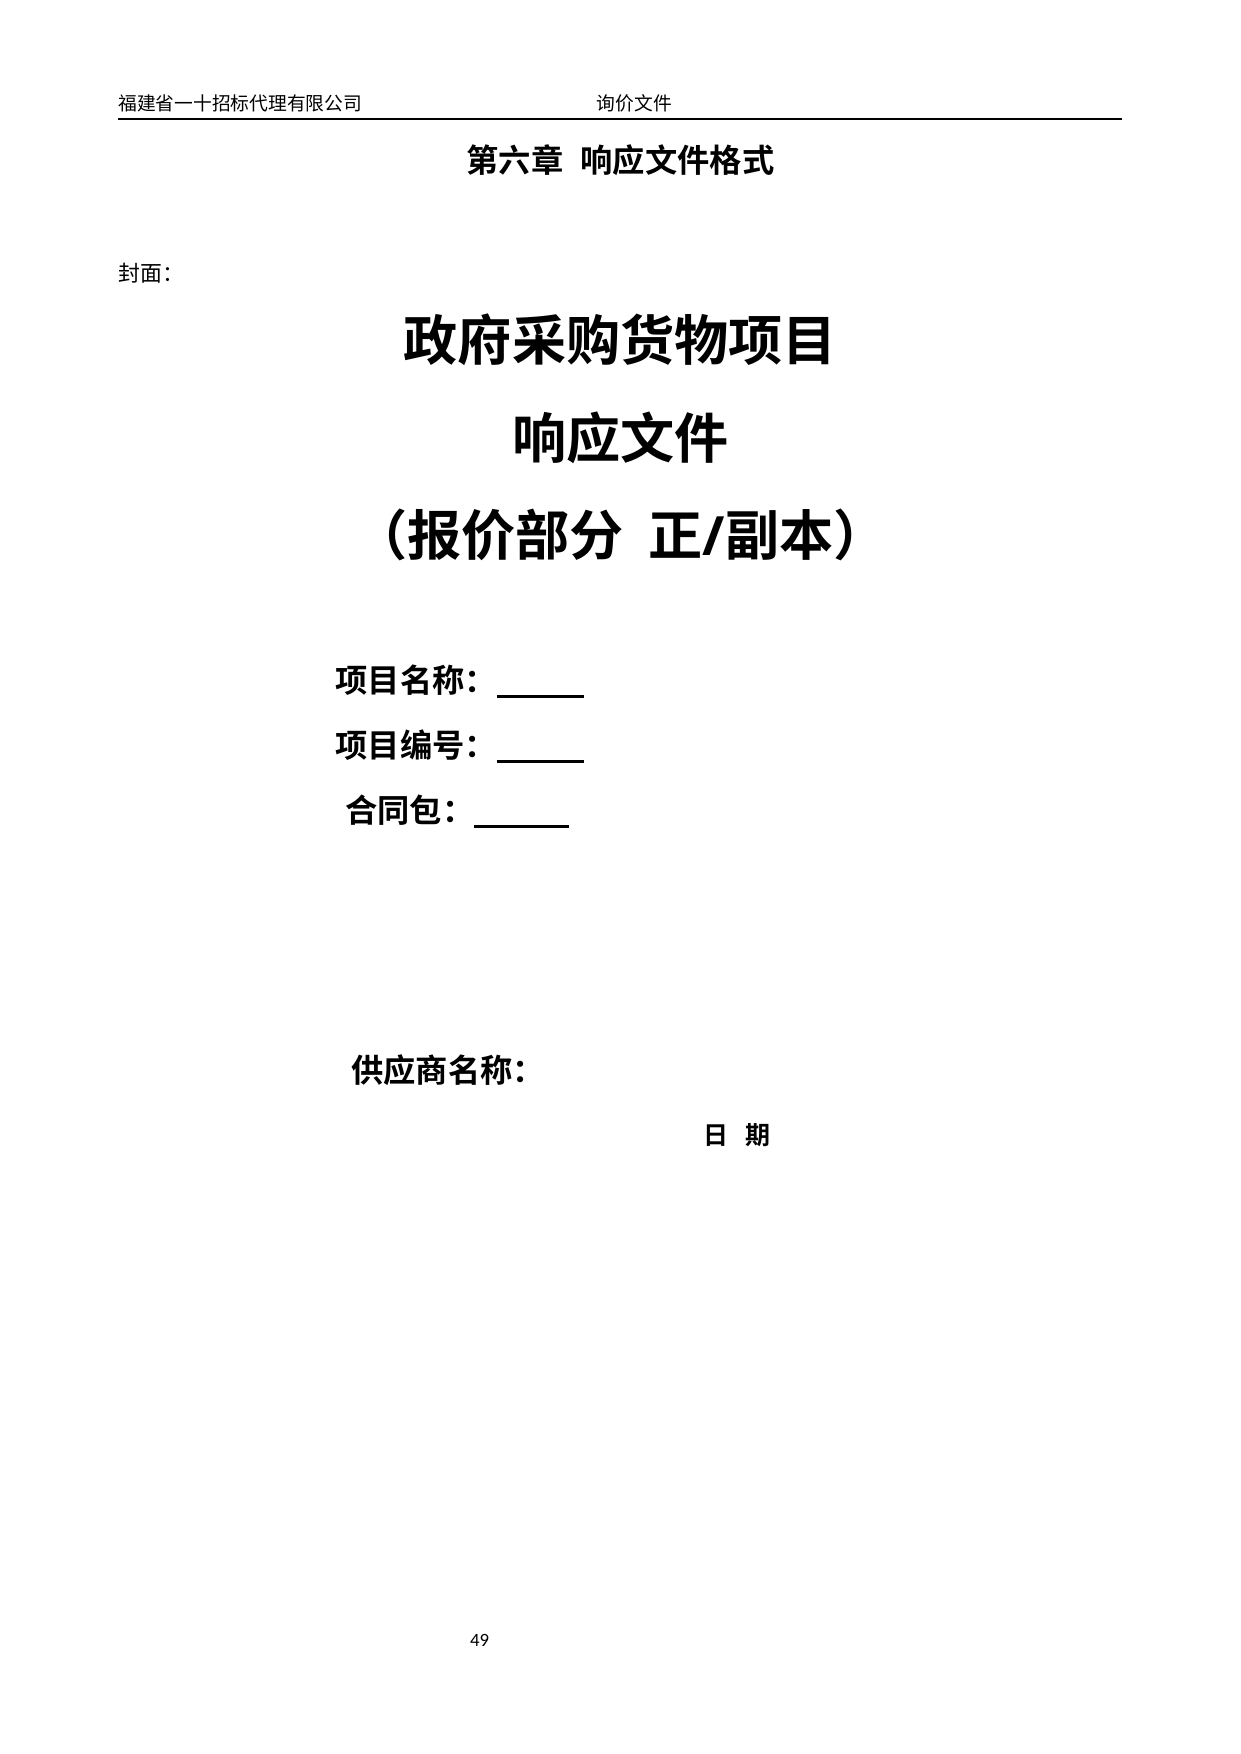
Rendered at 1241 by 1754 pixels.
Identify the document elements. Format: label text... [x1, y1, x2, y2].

text 第六章 响应文件格式 [118, 126, 1122, 191]
text 政府采购货物项目 [118, 288, 1122, 386]
text 项目名称： [118, 646, 1122, 711]
text （报价部分 正/副本） [118, 483, 1122, 581]
text 日 期 [118, 1101, 1122, 1166]
text 响应文件 [118, 386, 1122, 483]
text 封面： [118, 256, 1122, 288]
text 合同包： [118, 776, 1122, 841]
text 项目编号： [118, 711, 1122, 776]
text 供应商名称： [118, 1036, 1122, 1101]
